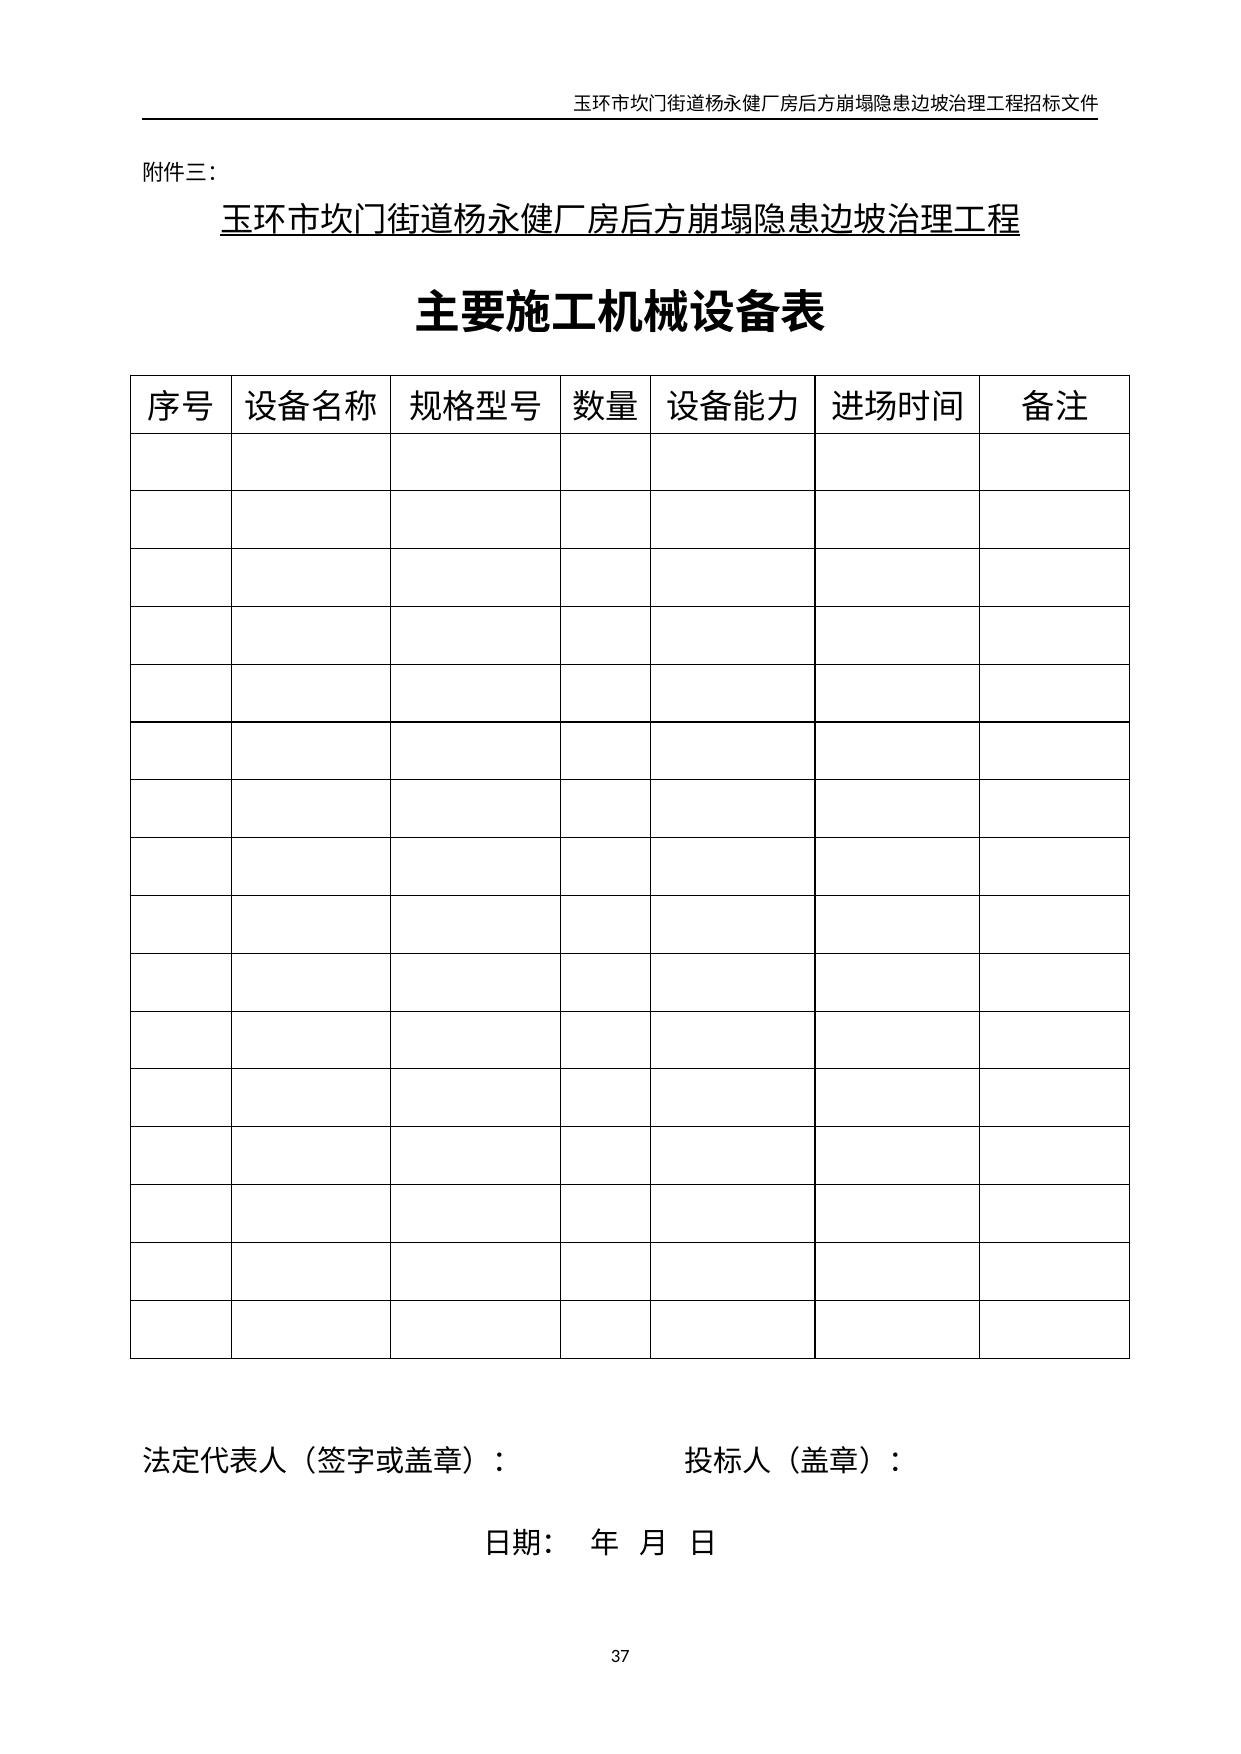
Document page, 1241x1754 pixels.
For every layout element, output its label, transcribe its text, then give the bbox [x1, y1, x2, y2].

table_cell [980, 780, 1129, 837]
table_cell [131, 780, 231, 837]
table_cell [232, 491, 390, 548]
table_cell [561, 723, 650, 779]
table_cell [391, 780, 560, 837]
table_cell [131, 1069, 231, 1126]
table_cell [816, 665, 979, 721]
table_cell [816, 896, 979, 953]
table_cell [980, 838, 1129, 895]
table_cell [651, 896, 814, 953]
table_cell [651, 549, 814, 606]
table_cell [651, 1243, 814, 1299]
table_cell [232, 780, 390, 837]
table_cell [131, 1301, 231, 1357]
table_cell [980, 1301, 1129, 1357]
table_cell [232, 723, 390, 779]
table_cell [816, 491, 979, 548]
table_cell [561, 1127, 650, 1184]
table_cell [651, 838, 814, 895]
table_cell [391, 1185, 560, 1242]
table_cell [651, 954, 814, 1011]
table_cell [816, 954, 979, 1011]
table_cell [232, 1243, 390, 1299]
table_cell [131, 896, 231, 953]
table_cell [391, 838, 560, 895]
table_cell [391, 665, 560, 721]
table_cell [980, 1069, 1129, 1126]
text 玉环市坎门街道杨永健厂房后方崩塌隐患边坡治理工程 [142, 193, 1098, 241]
table_cell [131, 491, 231, 548]
table_cell [561, 1012, 650, 1068]
table_cell [651, 434, 814, 490]
table_cell [816, 1185, 979, 1242]
table_header 规格型号 [391, 376, 560, 432]
table_cell [816, 838, 979, 895]
table_cell [651, 1127, 814, 1184]
table_cell [980, 1185, 1129, 1242]
table_cell [131, 1185, 231, 1242]
table_cell [131, 607, 231, 664]
table_cell [561, 780, 650, 837]
table_cell [816, 780, 979, 837]
table_cell [651, 491, 814, 548]
table_cell [232, 1012, 390, 1068]
table_cell [561, 491, 650, 548]
table_cell [561, 1243, 650, 1299]
table_cell [816, 1012, 979, 1068]
table_cell [391, 1012, 560, 1068]
table_cell [651, 780, 814, 837]
table_cell [980, 491, 1129, 548]
table_cell [980, 1243, 1129, 1299]
table_cell [561, 607, 650, 664]
table_cell [561, 954, 650, 1011]
table_cell [232, 607, 390, 664]
table_cell [816, 723, 979, 779]
table_header 设备名称 [232, 376, 390, 432]
text 法定代表人（签字或盖章）： 投标人（盖章）： [142, 1438, 1098, 1480]
table_cell [651, 607, 814, 664]
table_cell [816, 1243, 979, 1299]
table_cell [131, 665, 231, 721]
table_cell [391, 607, 560, 664]
text 主要施工机械设备表 [142, 275, 1098, 341]
table_cell [561, 665, 650, 721]
table_cell [391, 1301, 560, 1357]
table_cell [232, 1127, 390, 1184]
table_cell [391, 954, 560, 1011]
table_cell [651, 665, 814, 721]
table_cell [980, 665, 1129, 721]
table_cell [391, 896, 560, 953]
table_cell [561, 1301, 650, 1357]
table_cell [232, 954, 390, 1011]
table_cell [391, 491, 560, 548]
table_cell [816, 607, 979, 664]
table_cell [561, 896, 650, 953]
table_header 进场时间 [816, 376, 979, 432]
table_header 备注 [980, 376, 1129, 432]
table_cell [561, 434, 650, 490]
table_cell [980, 723, 1129, 779]
table_cell [232, 1069, 390, 1126]
table_cell [391, 723, 560, 779]
table_cell [816, 1127, 979, 1184]
table_header 设备能力 [651, 376, 814, 432]
table_cell [816, 434, 979, 490]
table_cell [561, 838, 650, 895]
table_cell [131, 1012, 231, 1068]
table_cell [232, 434, 390, 490]
table_cell [816, 549, 979, 606]
table_cell [391, 1243, 560, 1299]
table_cell [561, 1185, 650, 1242]
table_cell [232, 1185, 390, 1242]
table_cell [980, 1127, 1129, 1184]
table_cell [651, 1301, 814, 1357]
table_cell [391, 434, 560, 490]
table_cell [131, 434, 231, 490]
table_cell [232, 896, 390, 953]
table_header 数量 [561, 376, 650, 432]
table_cell [816, 1069, 979, 1126]
table_cell [232, 1301, 390, 1357]
table_cell [980, 954, 1129, 1011]
title 附件三： [142, 155, 1098, 187]
table_cell [561, 1069, 650, 1126]
table_cell [131, 1243, 231, 1299]
table_cell [561, 549, 650, 606]
table_cell [651, 1012, 814, 1068]
table_cell [131, 723, 231, 779]
table_cell [980, 549, 1129, 606]
table_cell [651, 723, 814, 779]
table_cell [980, 896, 1129, 953]
table_cell [232, 665, 390, 721]
table_cell [391, 549, 560, 606]
table_cell [391, 1127, 560, 1184]
table_cell [131, 549, 231, 606]
table_cell [980, 607, 1129, 664]
table_cell [980, 1012, 1129, 1068]
table_cell [816, 1301, 979, 1357]
table_cell [131, 1127, 231, 1184]
table_cell [651, 1069, 814, 1126]
table_header 序号 [131, 376, 231, 432]
table_cell [232, 549, 390, 606]
table_cell [131, 954, 231, 1011]
table_cell [232, 838, 390, 895]
table_cell [131, 838, 231, 895]
table_cell [980, 434, 1129, 490]
table_cell [391, 1069, 560, 1126]
text 日期： 年 月 日 [142, 1520, 1098, 1562]
table_cell [651, 1185, 814, 1242]
